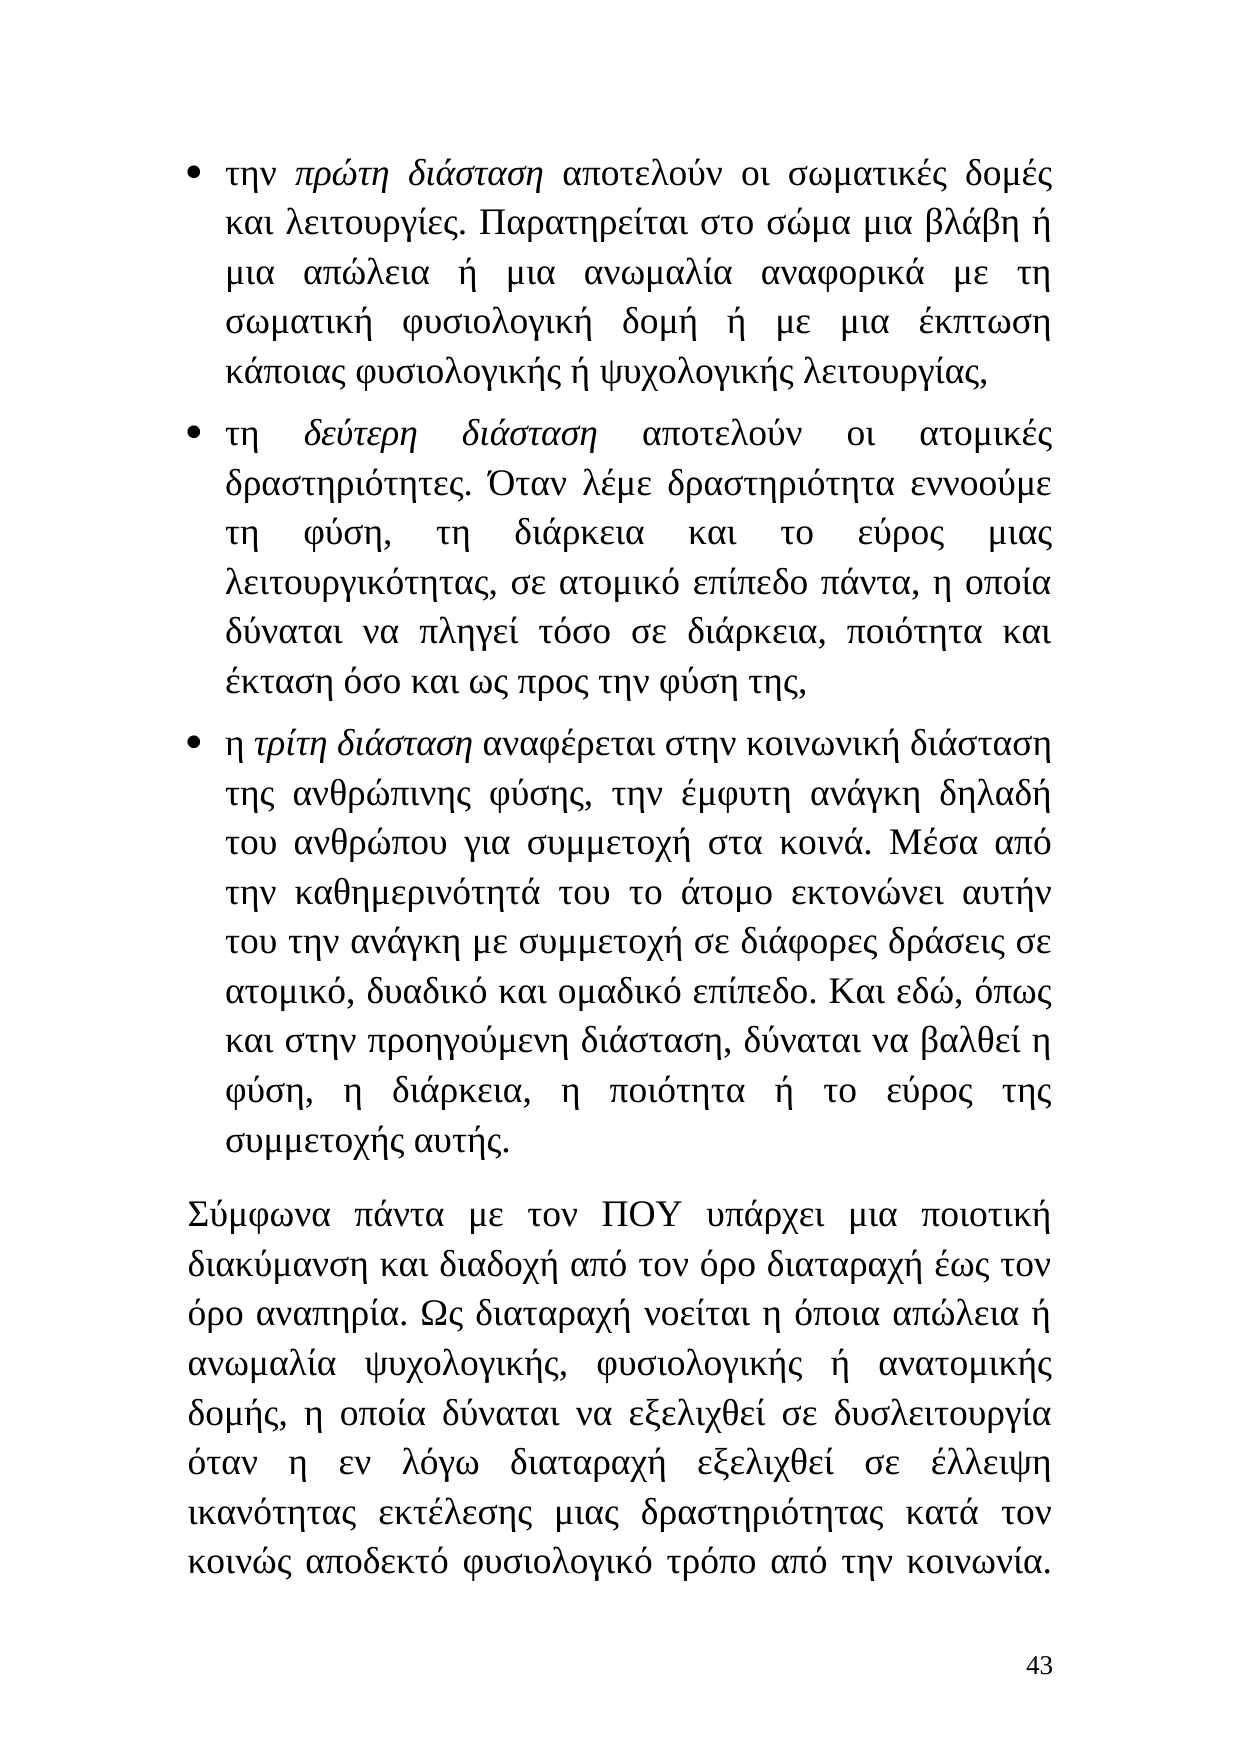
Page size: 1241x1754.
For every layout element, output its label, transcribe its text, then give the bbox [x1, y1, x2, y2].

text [187, 1192, 1053, 1582]
text η τρίτη διάσταση αναφέρεται στην κοινωνική διάσταση της ανθρώπινης φύσης, την έμφυτη ανάγκη δηλαδή του ανθρώπου για συμμετοχή στα κοινά. Μέσα από την καθημερινότητά του το άτομο εκτονώνει αυτήν του την ανάγκη με συμμετοχή σε διάφορες δράσεις σε ατομικό, δυαδικό και ομαδικό επίπεδο. Και εδώ, όπως και στην προηγούμενη διάσταση, δύναται να βαλθεί η φύση, η διάρκεια, η ποιότητα ή το εύρος της συμμετοχής αυτής. [187, 720, 1053, 1160]
text τη δεύτερη διάσταση αποτελούν οι ατομικές δραστηριότητες. Όταν λέμε δραστηριότητα εννοούμε τη φύση, τη διάρκεια και το εύρος μιας λειτουργικότητας, σε ατομικό επίπεδο πάντα, η οποία δύναται να πληγεί τόσο σε διάρκεια, ποιότητα και έκταση όσο και ως προς την φύση της, [187, 410, 1053, 701]
text την πρώτη διάσταση αποτελούν οι σωματικές δομές και λειτουργίες. Παρατηρείται στο σώμα μια βλάβη ή μια απώλεια ή μια ανωμαλία αναφορικά με τη σωματική φυσιολογική δομή ή με μια έκπτωση κάποιας φυσιολογικής ή ψυχολογικής λειτουργίας, [187, 150, 1053, 391]
